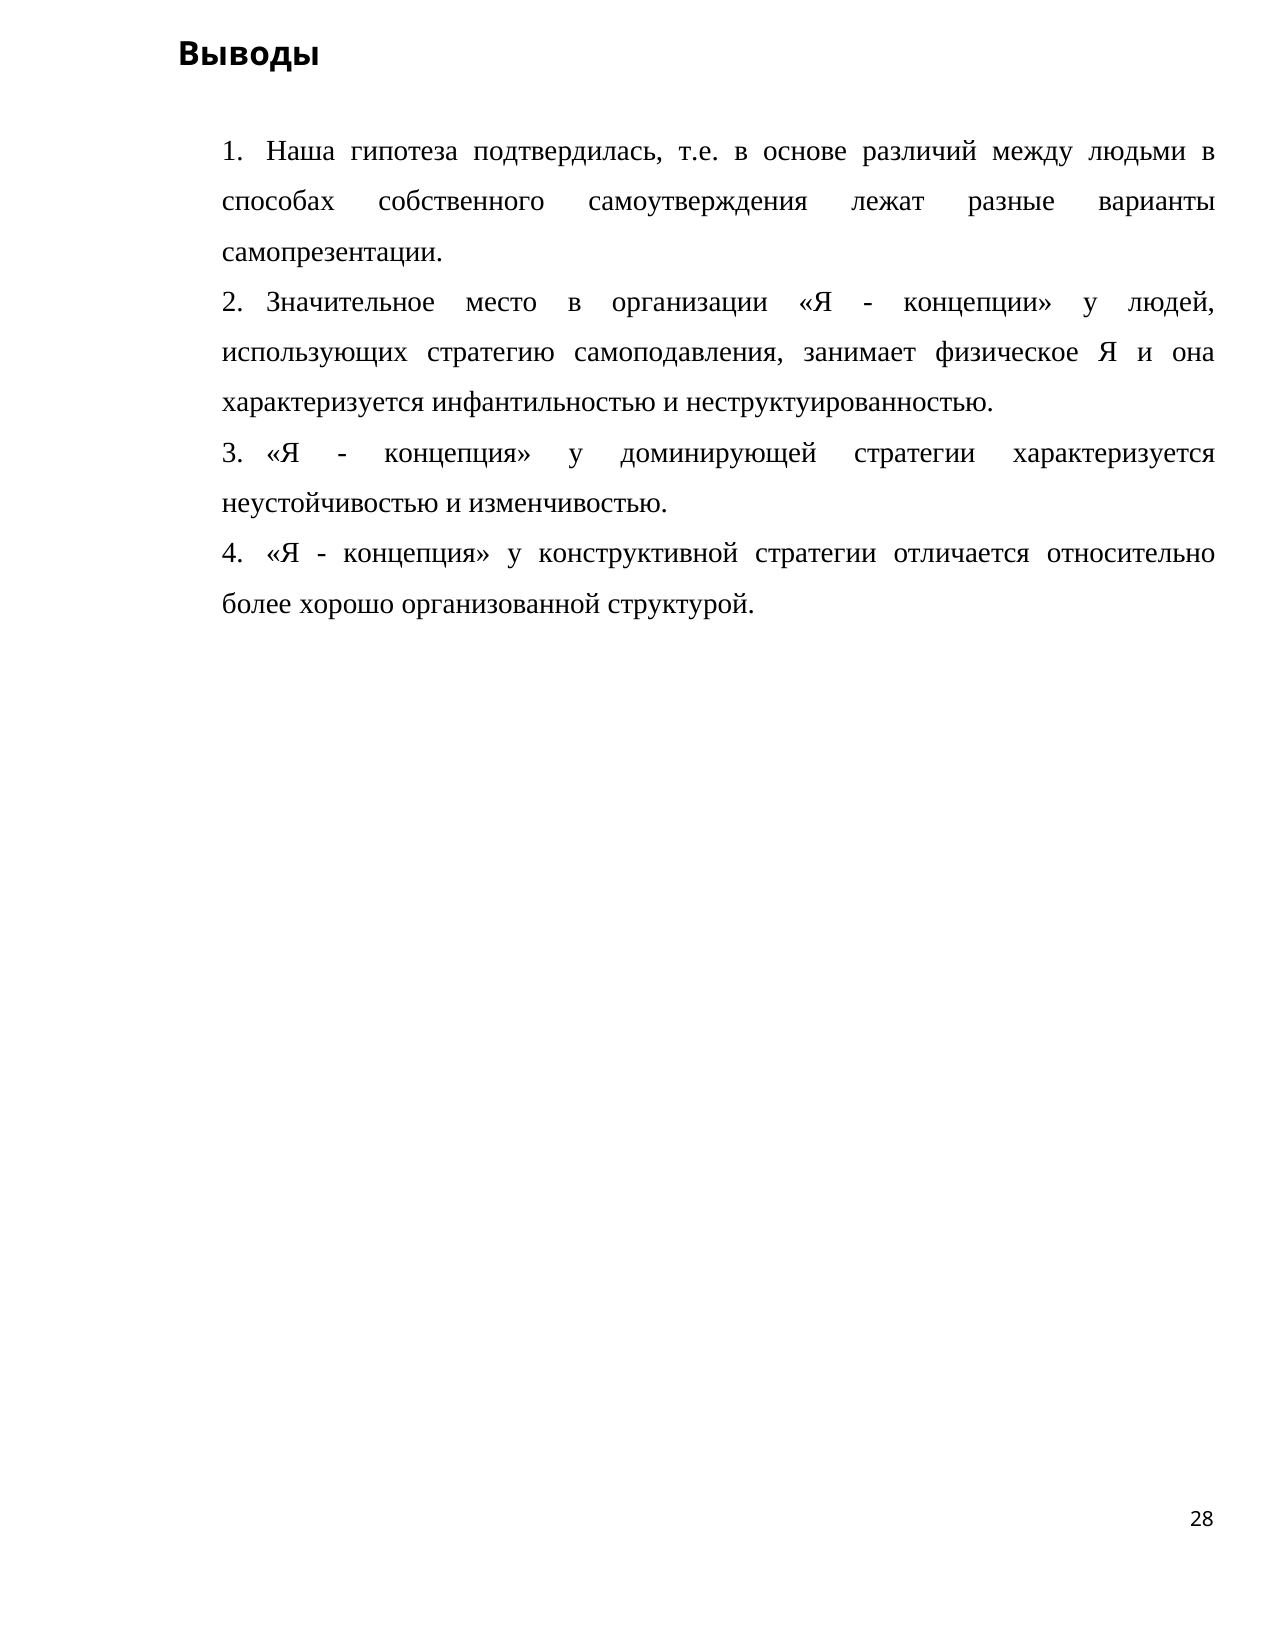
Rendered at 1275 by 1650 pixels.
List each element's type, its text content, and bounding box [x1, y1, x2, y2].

list Наша гипотеза подтвердилась, т.е. в основе различий между людьми в способах собственного самоутверждения лежат разные варианты самопрезентации. [222, 133, 1216, 267]
list «Я - концепция» у доминирующей стратегии характеризуется неустойчивостью и изменчивостью. [222, 435, 1216, 519]
list «Я - концепция» у конструктивной стратегии отличается относительно более хорошо организованной структурой. [222, 536, 1216, 619]
list Значительное место в организации «Я - концепции» у людей, использующих стратегию самоподавления, занимает физическое Я и она характеризуется инфантильностью и неструктуированностью. [222, 284, 1216, 418]
